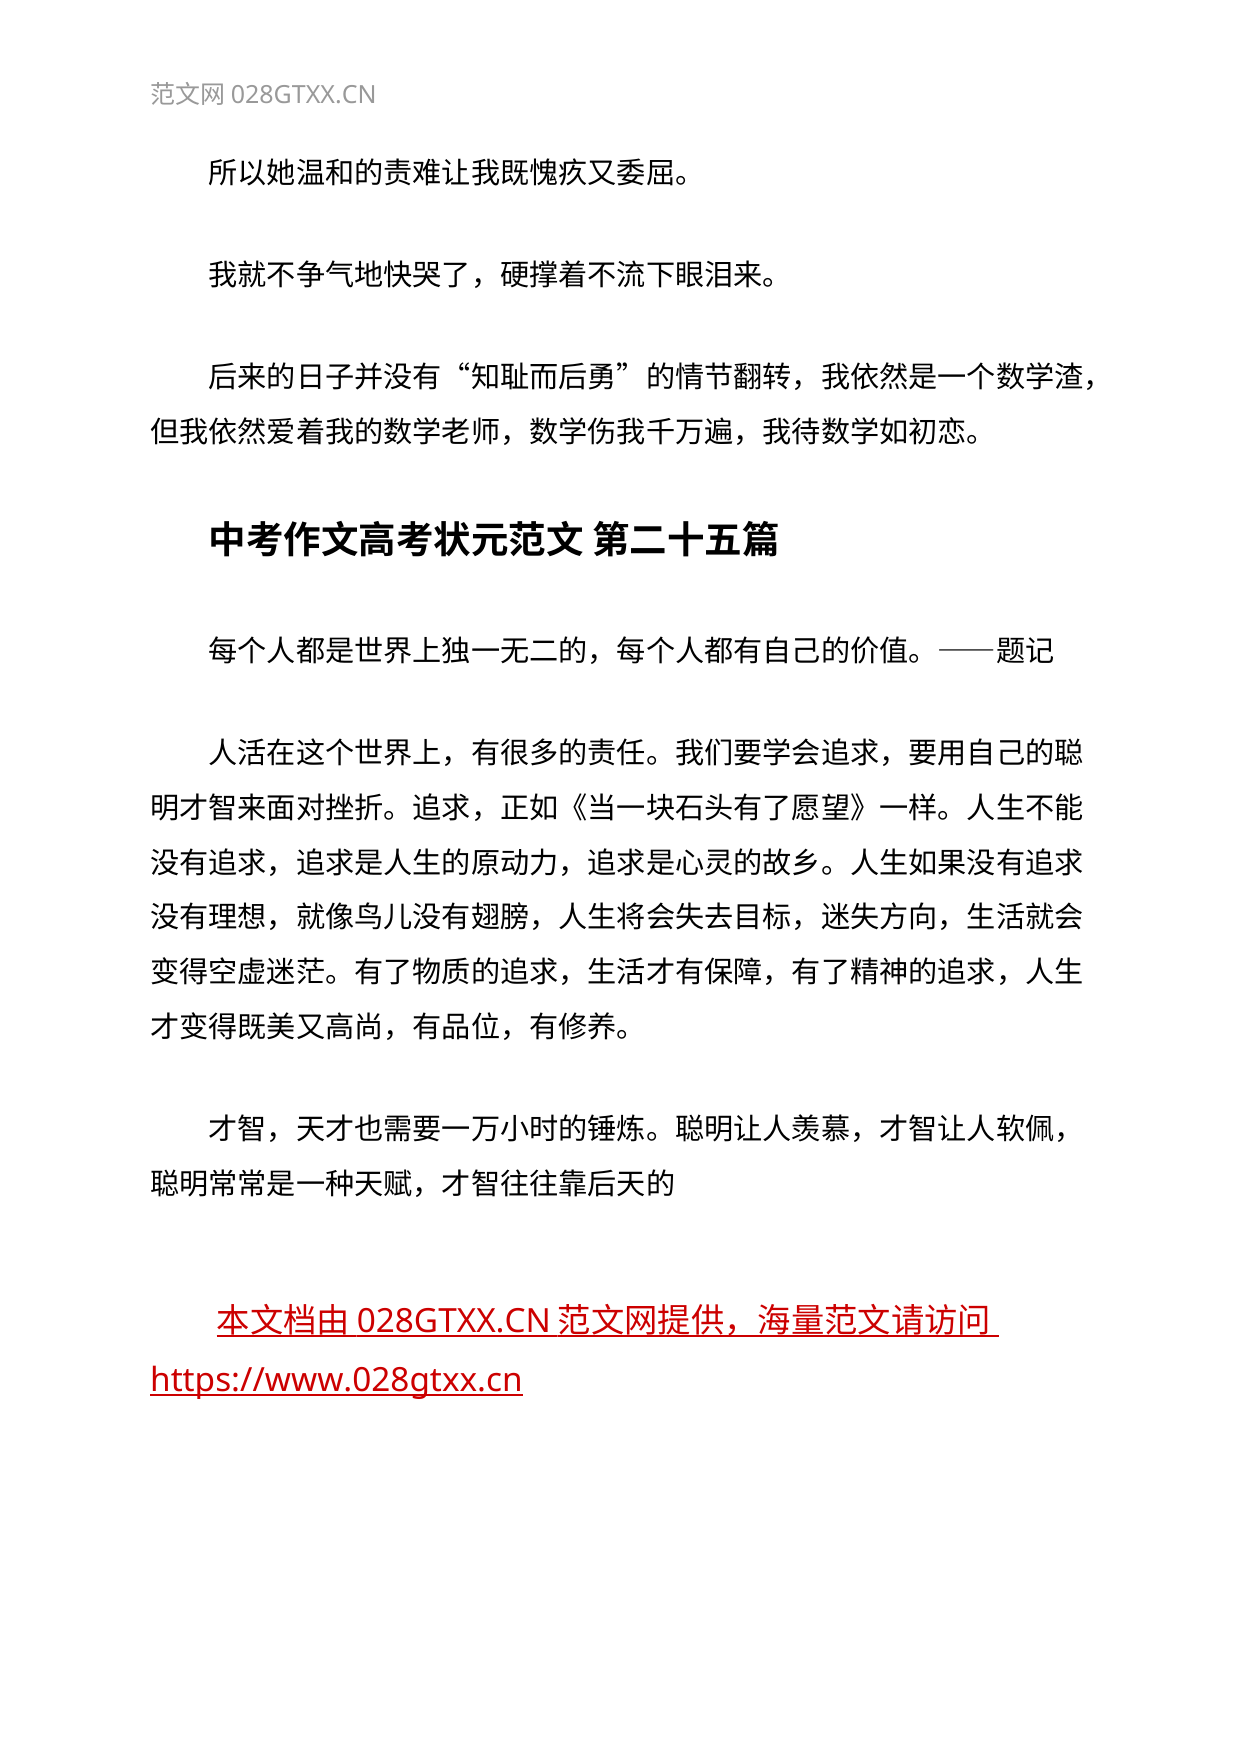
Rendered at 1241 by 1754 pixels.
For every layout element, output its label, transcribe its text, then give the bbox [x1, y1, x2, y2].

text 本文档由028GTXX.CN范文网提供，海量范文请访问 https://www.028gtxx.cn [150, 1293, 1090, 1401]
text 每个人都是世界上独一无二的，每个人都有自己的价值。——题记 [150, 628, 1090, 670]
text 人活在这个世界上，有很多的责任。我们要学会追求，要用自己的聪明才智来面对挫折。追求，正如《当一块石头有了愿望》一样。人生不能没有追求，追求是人生的原动力，追求是心灵的故乡。人生如果没有追求没有理想，就像鸟儿没有翅膀，人生将会失去目标，迷失方向，生活就会变得空虚迷茫。有了物质的追求，生活才有保障，有了精神的追求，人生才变得既美又高尚，有品位，有修养。 [150, 729, 1090, 1046]
text 我就不争气地快哭了，硬撑着不流下眼泪来。 [150, 252, 1090, 294]
text 所以她温和的责难让我既愧疚又委屈。 [150, 150, 1090, 192]
text 才智，天才也需要一万小时的锤炼。聪明让人羡慕，才智让人软佩，聪明常常是一种天赋，才智往往靠后天的 [150, 1106, 1090, 1203]
text 后来的日子并没有“知耻而后勇”的情节翻转，我依然是一个数学渣，但我依然爱着我的数学老师，数学伤我千万遍，我待数学如初恋。 [150, 353, 1090, 451]
text 中考作文高考状元范文 第二十五篇 [150, 510, 1090, 564]
